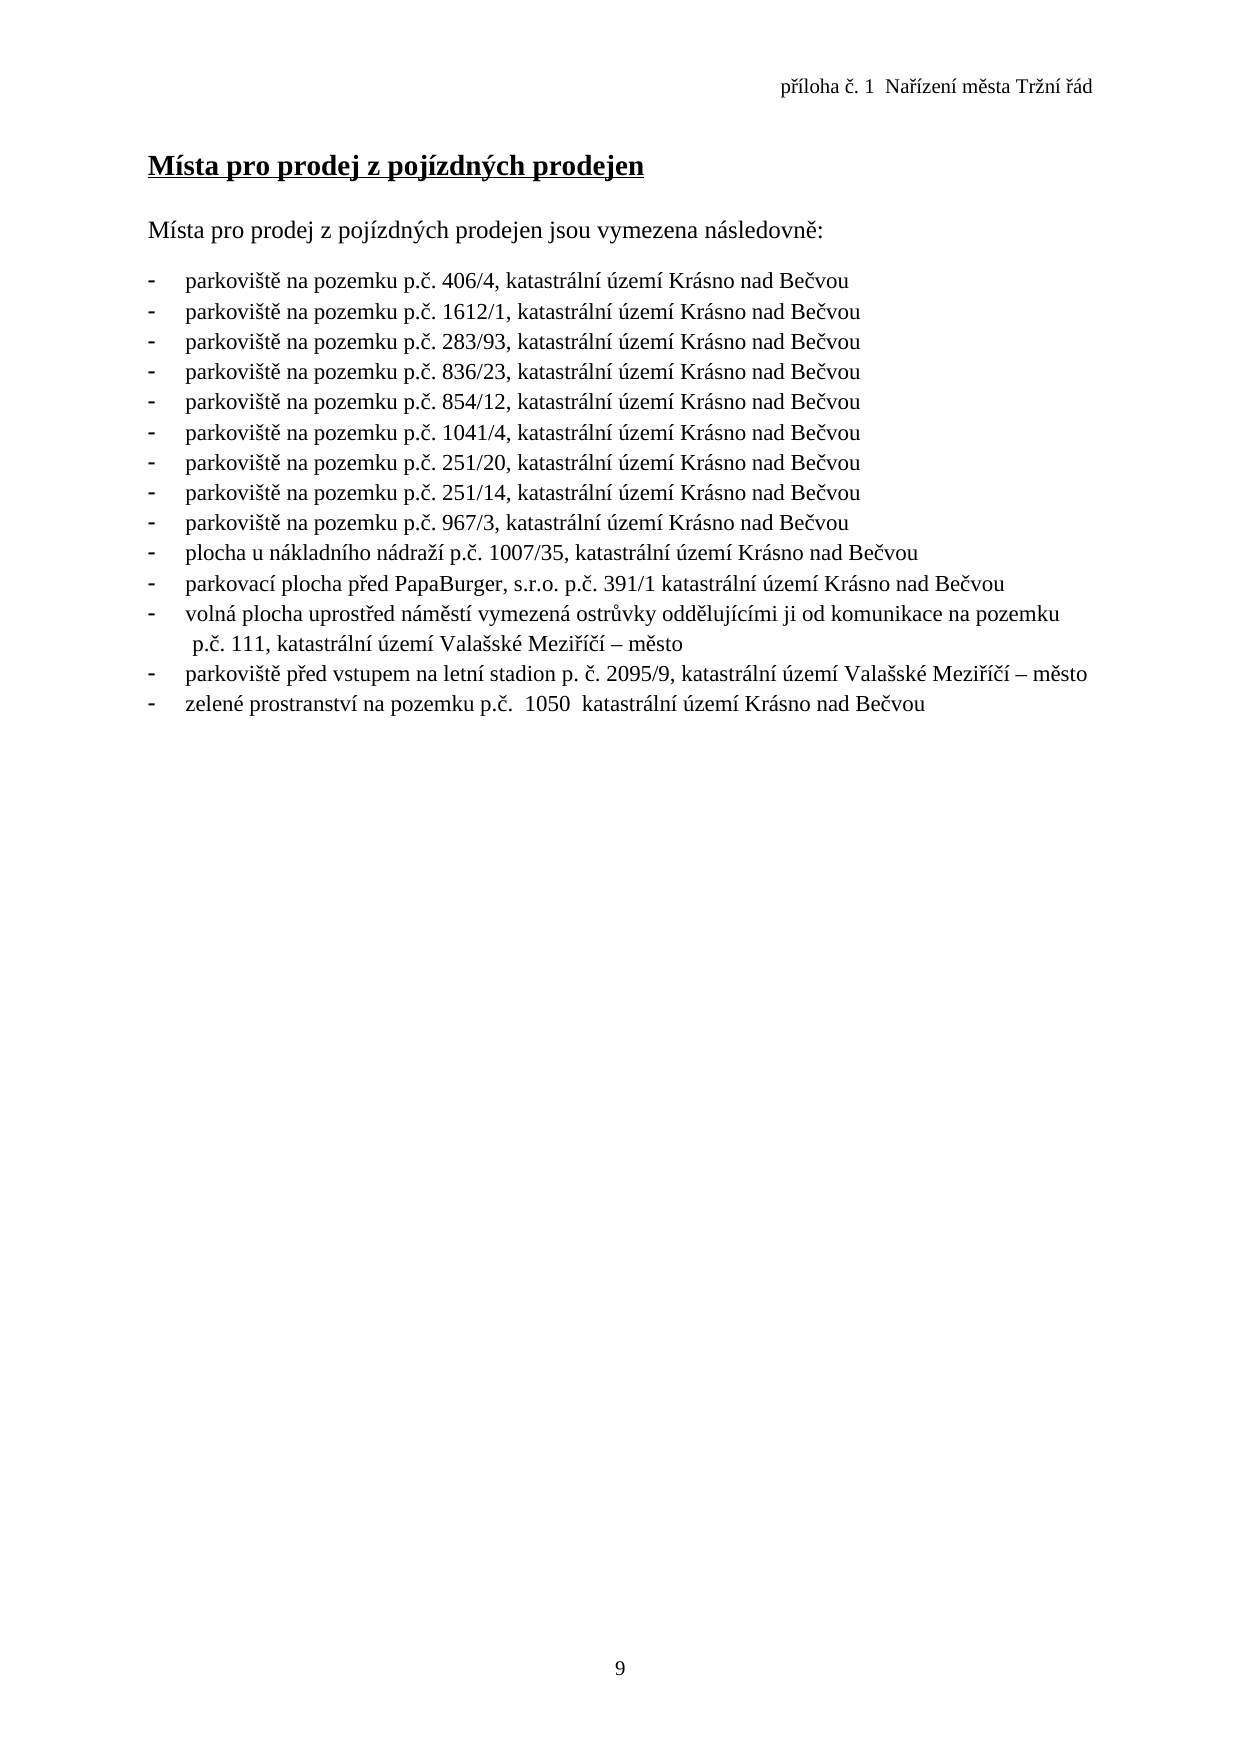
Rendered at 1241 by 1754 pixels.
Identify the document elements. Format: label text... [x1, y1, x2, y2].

list parkoviště na pozemku p.č. 283/93, katastrální území Krásno nad Bečvou [148, 328, 1093, 354]
list parkoviště na pozemku p.č. 251/20, katastrální území Krásno nad Bečvou [148, 449, 1093, 475]
list zelené prostranství na pozemku p.č. 1050 katastrální území Krásno nad Bečvou [148, 690, 1093, 717]
list parkoviště na pozemku p.č. 406/4, katastrální území Krásno nad Bečvou [148, 267, 1093, 294]
list parkoviště před vstupem na letní stadion p. č. 2095/9, katastrální území Valašské Meziříčí – město [148, 660, 1093, 687]
list parkoviště na pozemku p.č. 967/3, katastrální území Krásno nad Bečvou [148, 509, 1093, 536]
list parkovací plocha před PapaBurger, s.r.o. p.č. 391/1 katastrální území Krásno nad Bečvou [148, 569, 1093, 596]
list parkoviště na pozemku p.č. 854/12, katastrální území Krásno nad Bečvou [148, 388, 1093, 415]
list parkoviště na pozemku p.č. 1612/1, katastrální území Krásno nad Bečvou [148, 298, 1093, 324]
list parkoviště na pozemku p.č. 1041/4, katastrální území Krásno nad Bečvou [148, 418, 1093, 445]
text Místa pro prodej z pojízdných prodejen jsou vymezena následovně: [148, 215, 1093, 243]
list plocha u nákladního nádraží p.č. 1007/35, katastrální území Krásno nad Bečvou [148, 539, 1093, 566]
subtitle Místa pro prodej z pojízdných prodejen [148, 148, 1093, 181]
list parkoviště na pozemku p.č. 251/14, katastrální území Krásno nad Bečvou [148, 479, 1093, 505]
list volná plocha uprostřed náměstí vymezená ostrůvky oddělujícími ji od komunikace na pozemku p.č. 111, katastrální území Valašské Meziříčí – město [148, 600, 1093, 656]
list parkoviště na pozemku p.č. 836/23, katastrální území Krásno nad Bečvou [148, 358, 1093, 384]
